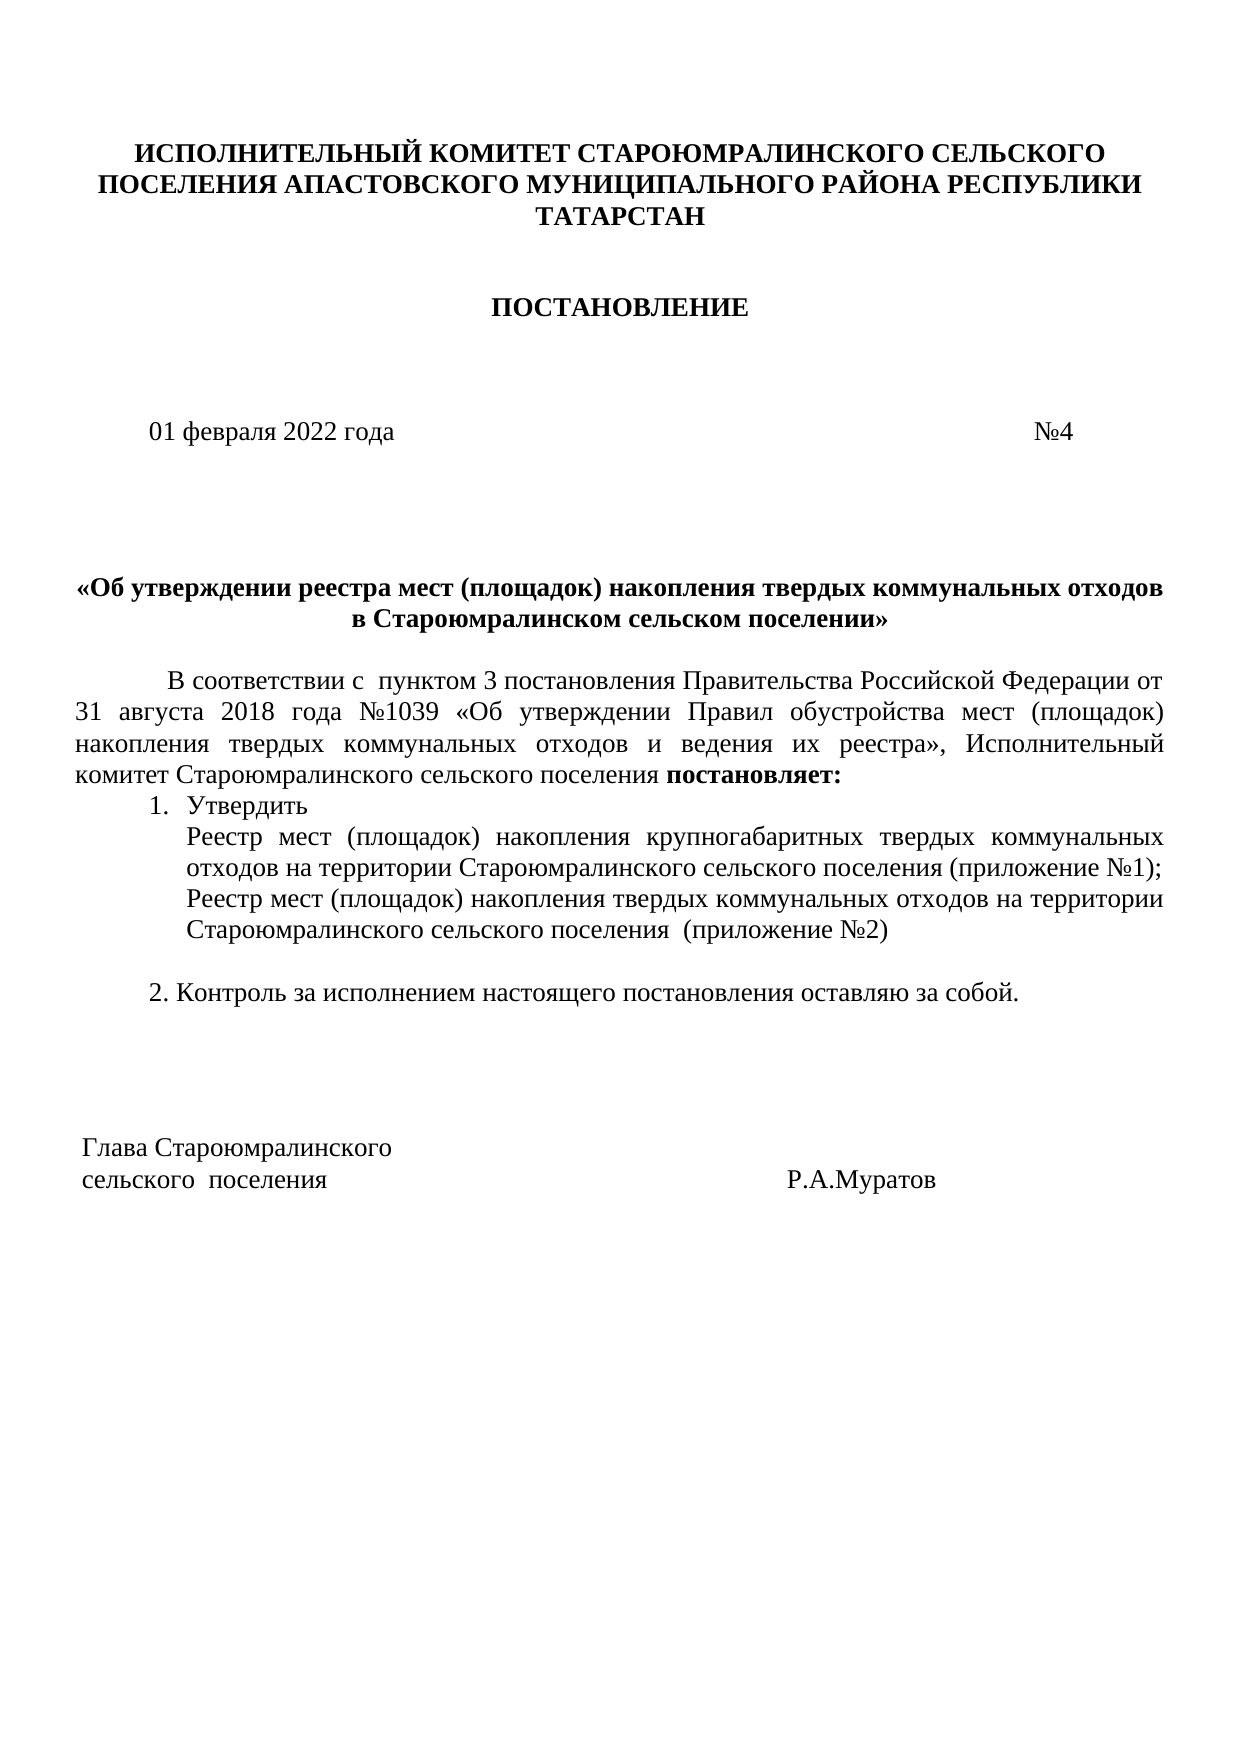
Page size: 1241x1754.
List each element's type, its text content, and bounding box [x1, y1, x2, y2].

text 01 февраля 2022 года №4 [75, 415, 1165, 446]
text 2. Контроль за исполнением настоящего постановления оставляю за собой. [75, 976, 1165, 1007]
list Реестр мест (площадок) накопления твердых коммунальных отходов на территории Староюмралинского сельского поселения (приложение №2) [186, 882, 1165, 945]
list Утвердить [149, 789, 1165, 820]
text ИСПОЛНИТЕЛЬНЫЙ КОМИТЕТ СТАРОЮМРАЛИНСКОГО СЕЛЬСКОГО ПОСЕЛЕНИЯ АПАСТОВСКОГО МУНИЦИПАЛЬНОГО РАЙОНА РЕСПУБЛИКИ ТАТАРСТАН [75, 137, 1165, 231]
list Реестр мест (площадок) накопления крупногабаритных твердых коммунальных отходов на территории Староюмралинского сельского поселения (приложение №1); [186, 820, 1165, 882]
text Глава Староюмралинского сельского поселения Р.А.Муратов [75, 1132, 1165, 1194]
text «Об утверждении реестра мест (площадок) накопления твердых коммунальных отходов в Староюмралинском сельском поселении» [75, 571, 1165, 633]
text ПОСТАНОВЛЕНИЕ [75, 291, 1165, 322]
text В соответствии с пунктом 3 постановления Правительства Российской Федерации от 31 августа 2018 года №1039 «Об утверждении Правил обустройства мест (площадок) накопления твердых коммунальных отходов и ведения их реестра», Исполнительный комитет Староюмралинского сельского поселения постановляет: [75, 664, 1165, 789]
